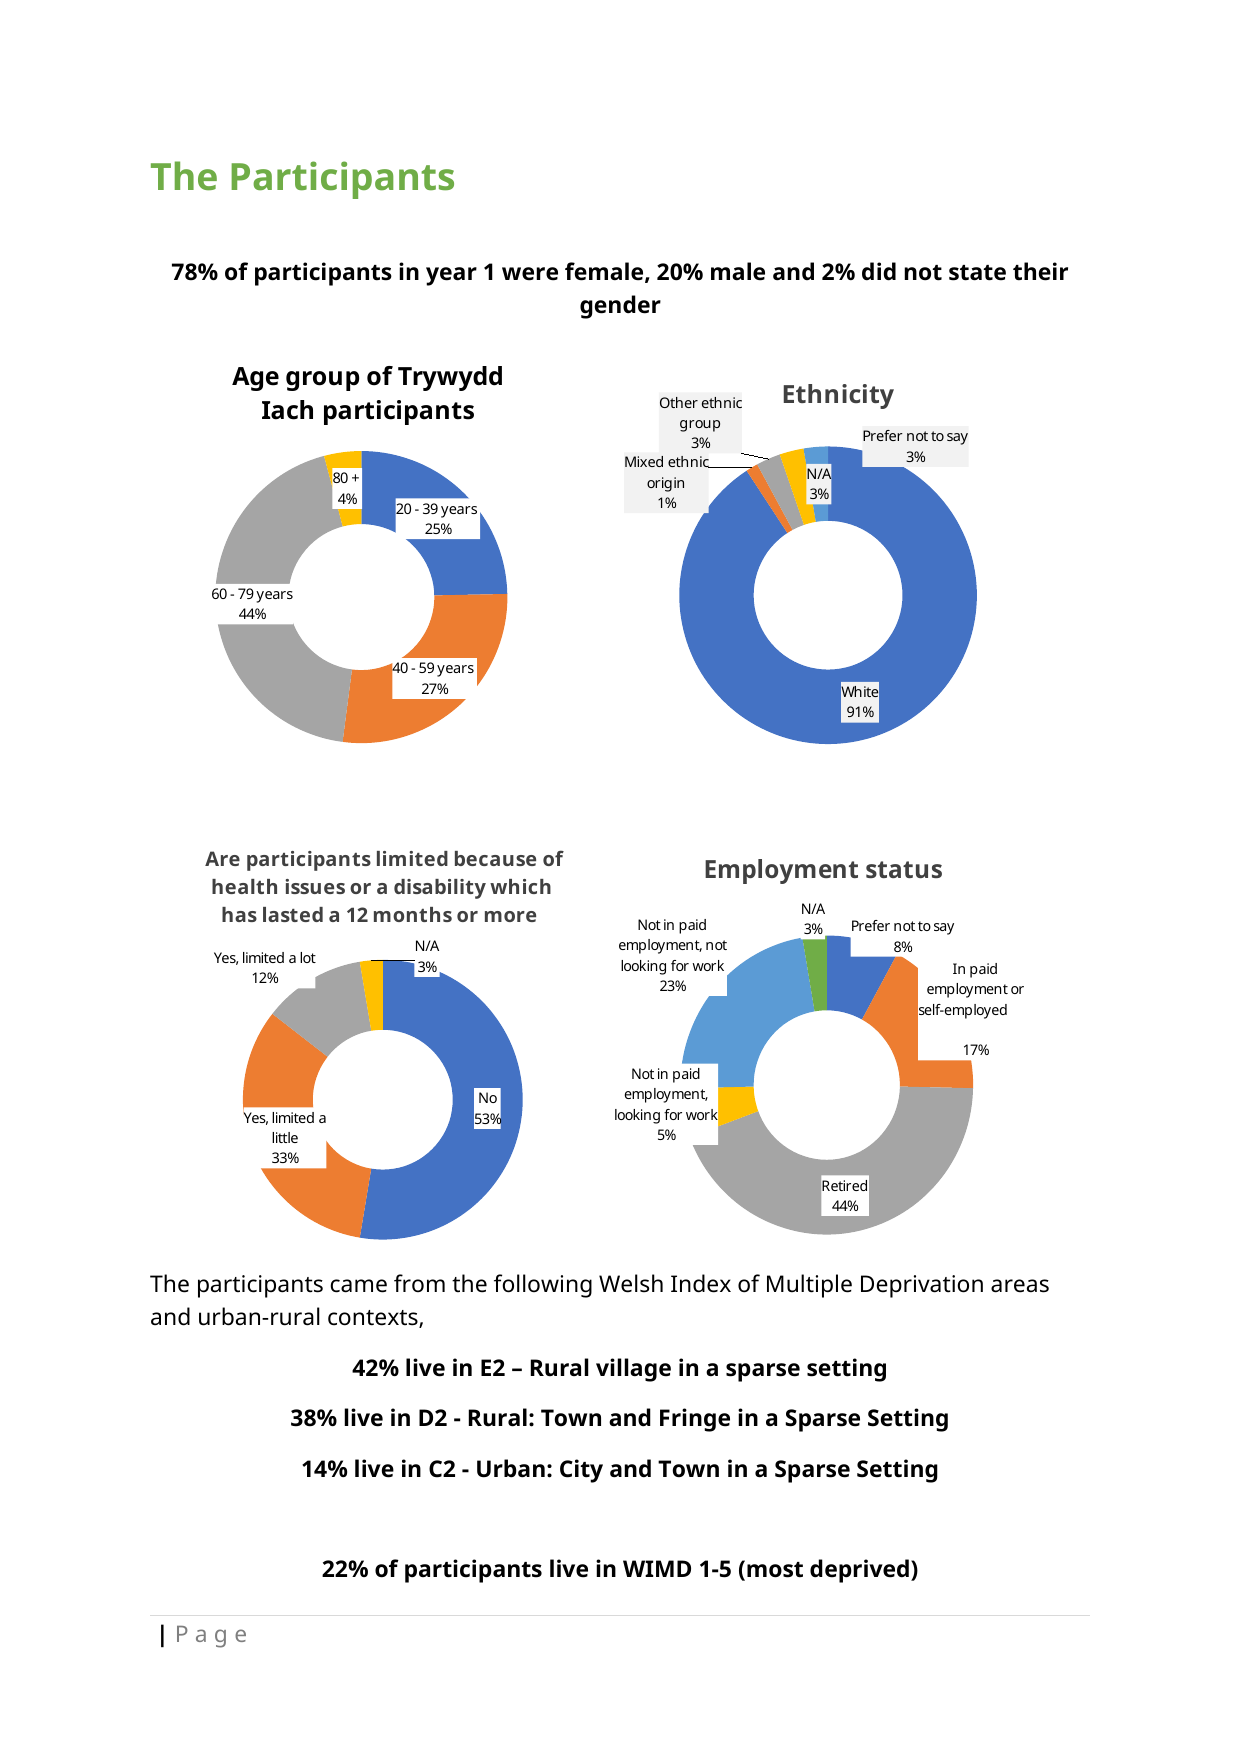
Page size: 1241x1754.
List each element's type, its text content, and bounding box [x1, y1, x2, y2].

subtitle The Participants [150, 150, 1090, 201]
text 14% live in C2 - Urban: City and Town in a Sparse Setting [150, 1452, 1090, 1484]
text 22% of participants live in WIMD 1-5 (most deprived) [150, 1553, 1090, 1584]
text 38% live in D2 - Rural: Town and Fringe in a Sparse Setting [150, 1402, 1090, 1433]
text 78% of participants in year 1 were female, 20% male and 2% did not state their gender [150, 256, 1090, 321]
text The participants came from the following Welsh Index of Multiple Deprivation areas and urban-rural contexts, [150, 1267, 1090, 1332]
text 42% live in E2 – Rural village in a sparse setting [150, 1352, 1090, 1383]
